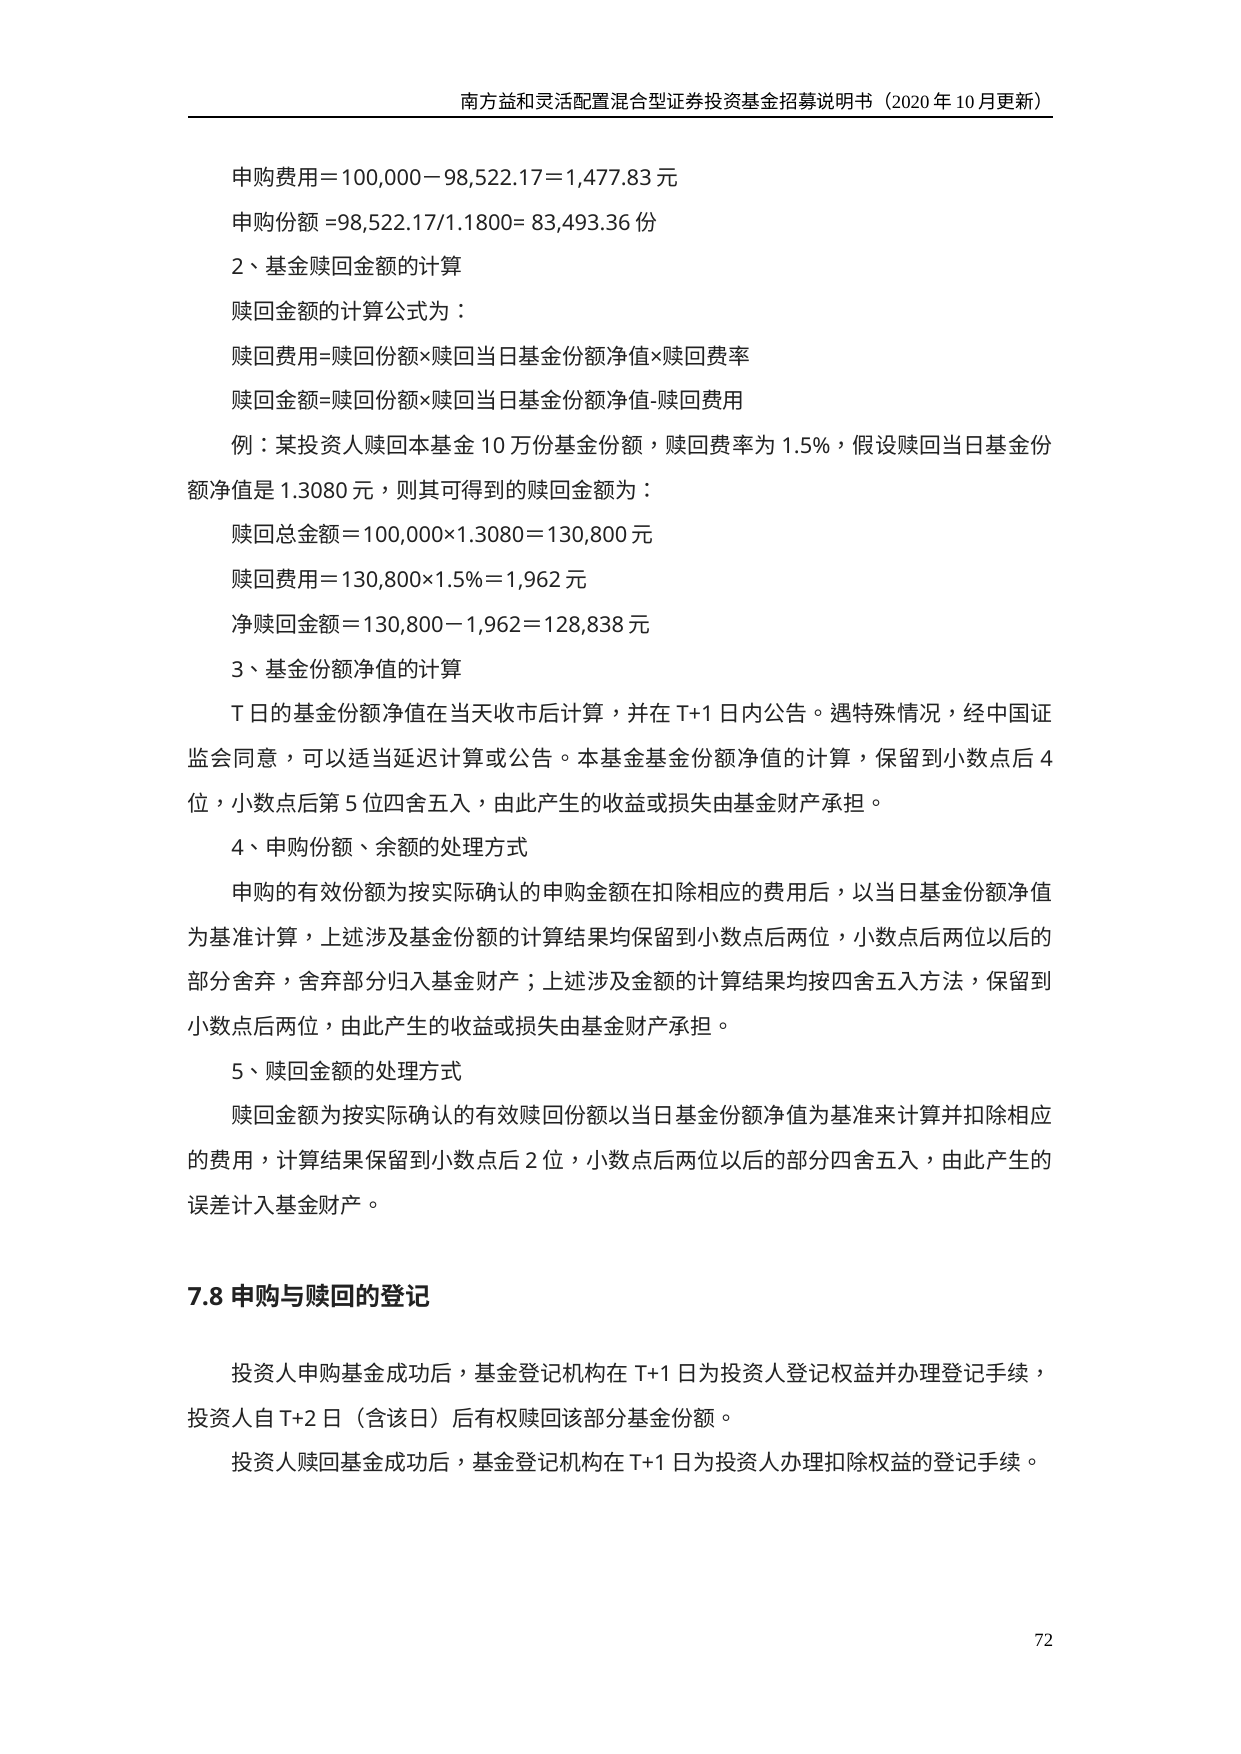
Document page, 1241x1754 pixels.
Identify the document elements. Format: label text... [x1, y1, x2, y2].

text 4、申购份额、余额的处理方式 [187, 832, 1053, 862]
text 投资人申购基金成功后，基金登记机构在T+1日为投资人登记权益并办理登记手续，投资人自T+2日（含该日）后有权赎回该部分基金份额。 [187, 1358, 1053, 1432]
text T日的基金份额净值在当天收市后计算，并在T+1日内公告。遇特殊情况，经中国证监会同意，可以适当延迟计算或公告。本基金基金份额净值的计算，保留到小数点后4位，小数点后第5位四舍五入，由此产生的收益或损失由基金财产承担。 [187, 698, 1053, 817]
text 申购份额 =98,522.17/1.1800= 83,493.36份 [187, 207, 1053, 236]
text 投资人赎回基金成功后，基金登记机构在T+1日为投资人办理扣除权益的登记手续。 [187, 1447, 1053, 1477]
text 赎回金额=赎回份额×赎回当日基金份额净值-赎回费用 [187, 385, 1053, 415]
text 申购的有效份额为按实际确认的申购金额在扣除相应的费用后，以当日基金份额净值为基准计算，上述涉及基金份额的计算结果均保留到小数点后两位，小数点后两位以后的部分舍弃，舍弃部分归入基金财产；上述涉及金额的计算结果均按四舍五入方法，保留到小数点后两位，由此产生的收益或损失由基金财产承担。 [187, 877, 1053, 1041]
text 净赎回金额＝130,800－1,962＝128,838元 [187, 609, 1053, 639]
text 3、基金份额净值的计算 [187, 653, 1053, 683]
text 7.8 申购与赎回的登记 [187, 1264, 1053, 1329]
text 例：某投资人赎回本基金10万份基金份额，赎回费率为1.5%，假设赎回当日基金份额净值是1.3080元，则其可得到的赎回金额为： [187, 430, 1053, 504]
text 5、赎回金额的处理方式 [187, 1056, 1053, 1086]
text 赎回总金额＝100,000×1.3080＝130,800元 [187, 519, 1053, 549]
text 申购费用＝100,000－98,522.17＝1,477.83元 [187, 162, 1053, 192]
text 赎回金额的计算公式为： [187, 296, 1053, 326]
text 赎回金额为按实际确认的有效赎回份额以当日基金份额净值为基准来计算并扣除相应的费用，计算结果保留到小数点后2位，小数点后两位以后的部分四舍五入，由此产生的误差计入基金财产。 [187, 1100, 1053, 1219]
text 赎回费用=赎回份额×赎回当日基金份额净值×赎回费率 [187, 341, 1053, 371]
text 赎回费用＝130,800×1.5%＝1,962元 [187, 564, 1053, 594]
text 2、基金赎回金额的计算 [187, 251, 1053, 281]
